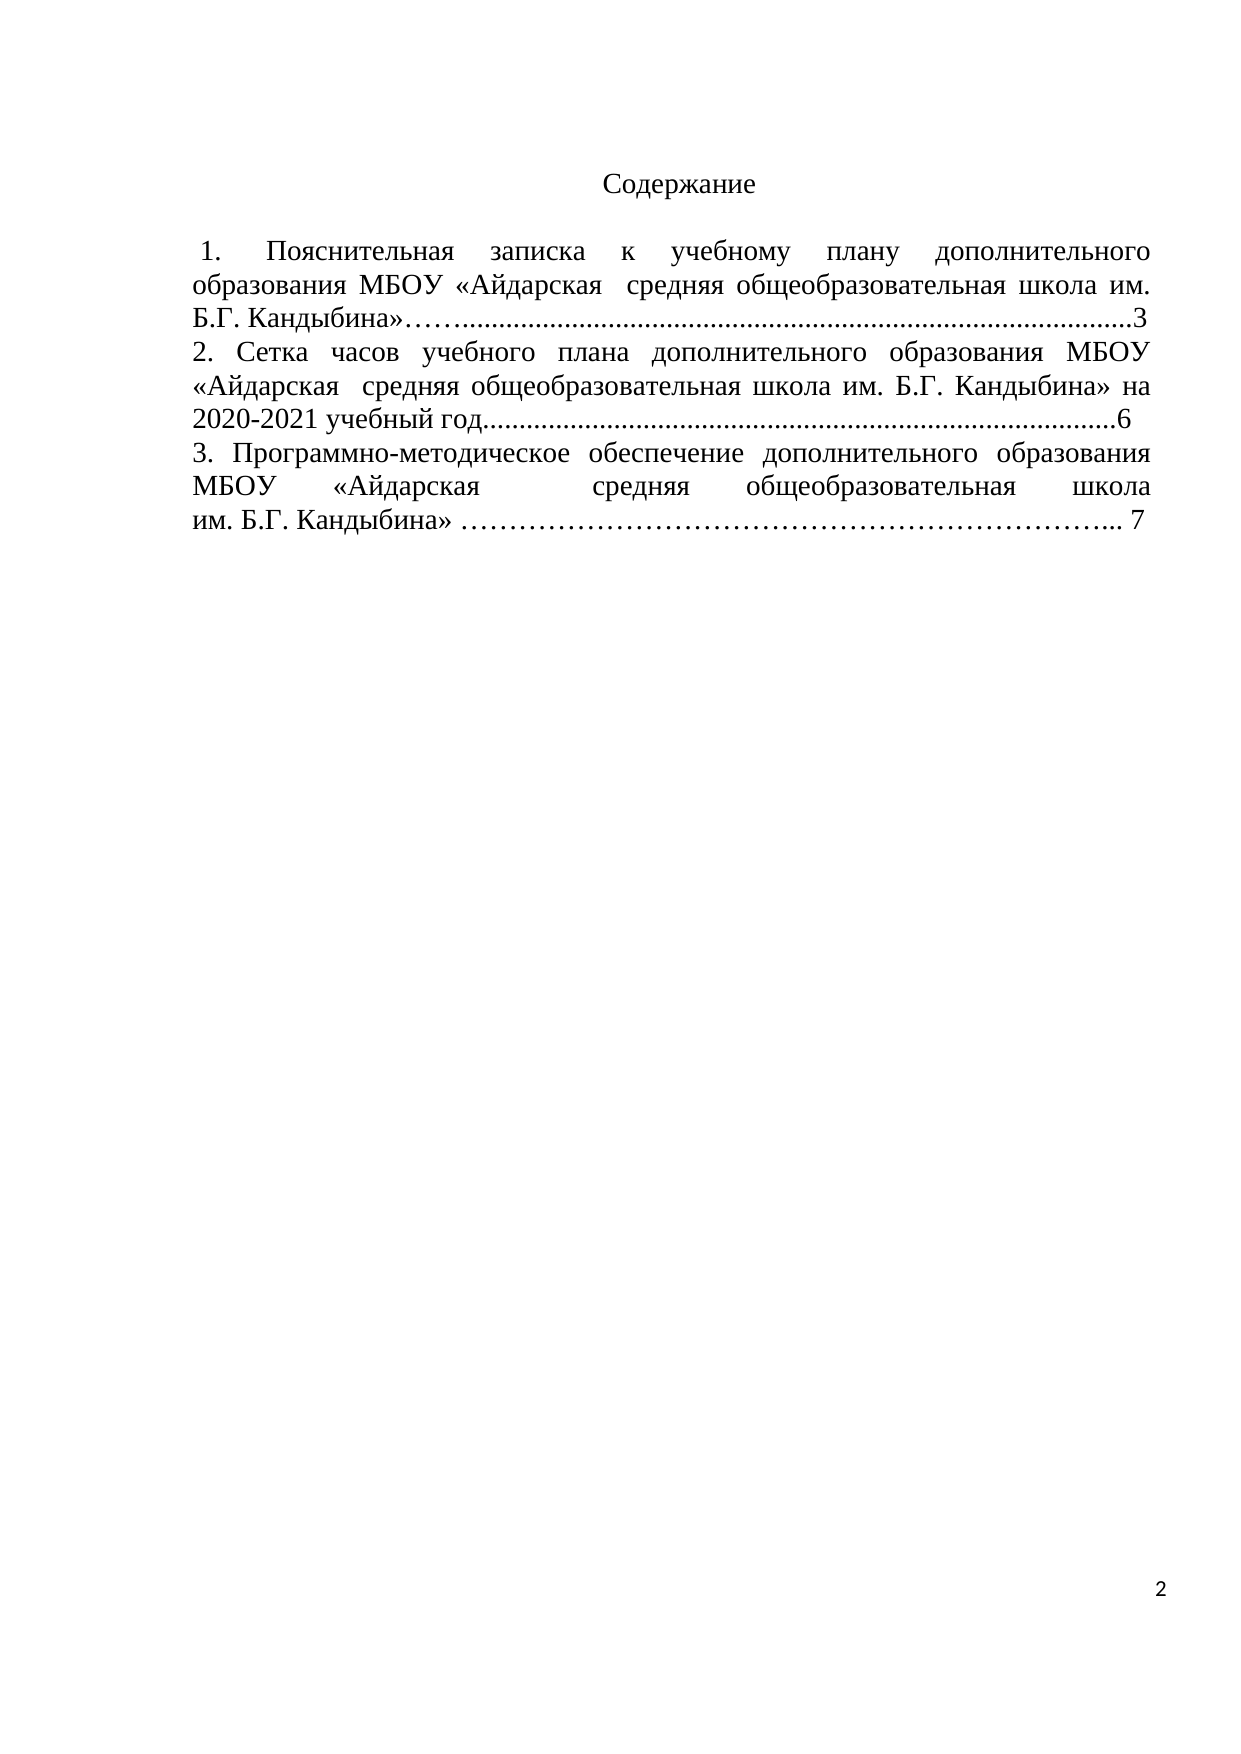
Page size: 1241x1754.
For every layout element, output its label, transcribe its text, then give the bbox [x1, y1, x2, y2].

text 2. Сетка часов учебного плана дополнительного образования МБОУ «Айдарская средняя общеобразовательная школа им. Б.Г. Кандыбина» на 2020-2021 учебный год.......................................................................................6 [192, 334, 1152, 435]
text 3. Программно-методическое обеспечение дополнительного образования МБОУ «Айдарская средняя общеобразовательная школа им. Б.Г. Кандыбина» …………………………………………………………... 7 [192, 435, 1152, 535]
text Содержание [192, 166, 1166, 200]
list Пояснительная записка к учебному плану дополнительного образования МБОУ «Айдарская средняя общеобразовательная школа им. Б.Г. Кандыбина»……............................................................................................3 [192, 233, 1152, 334]
